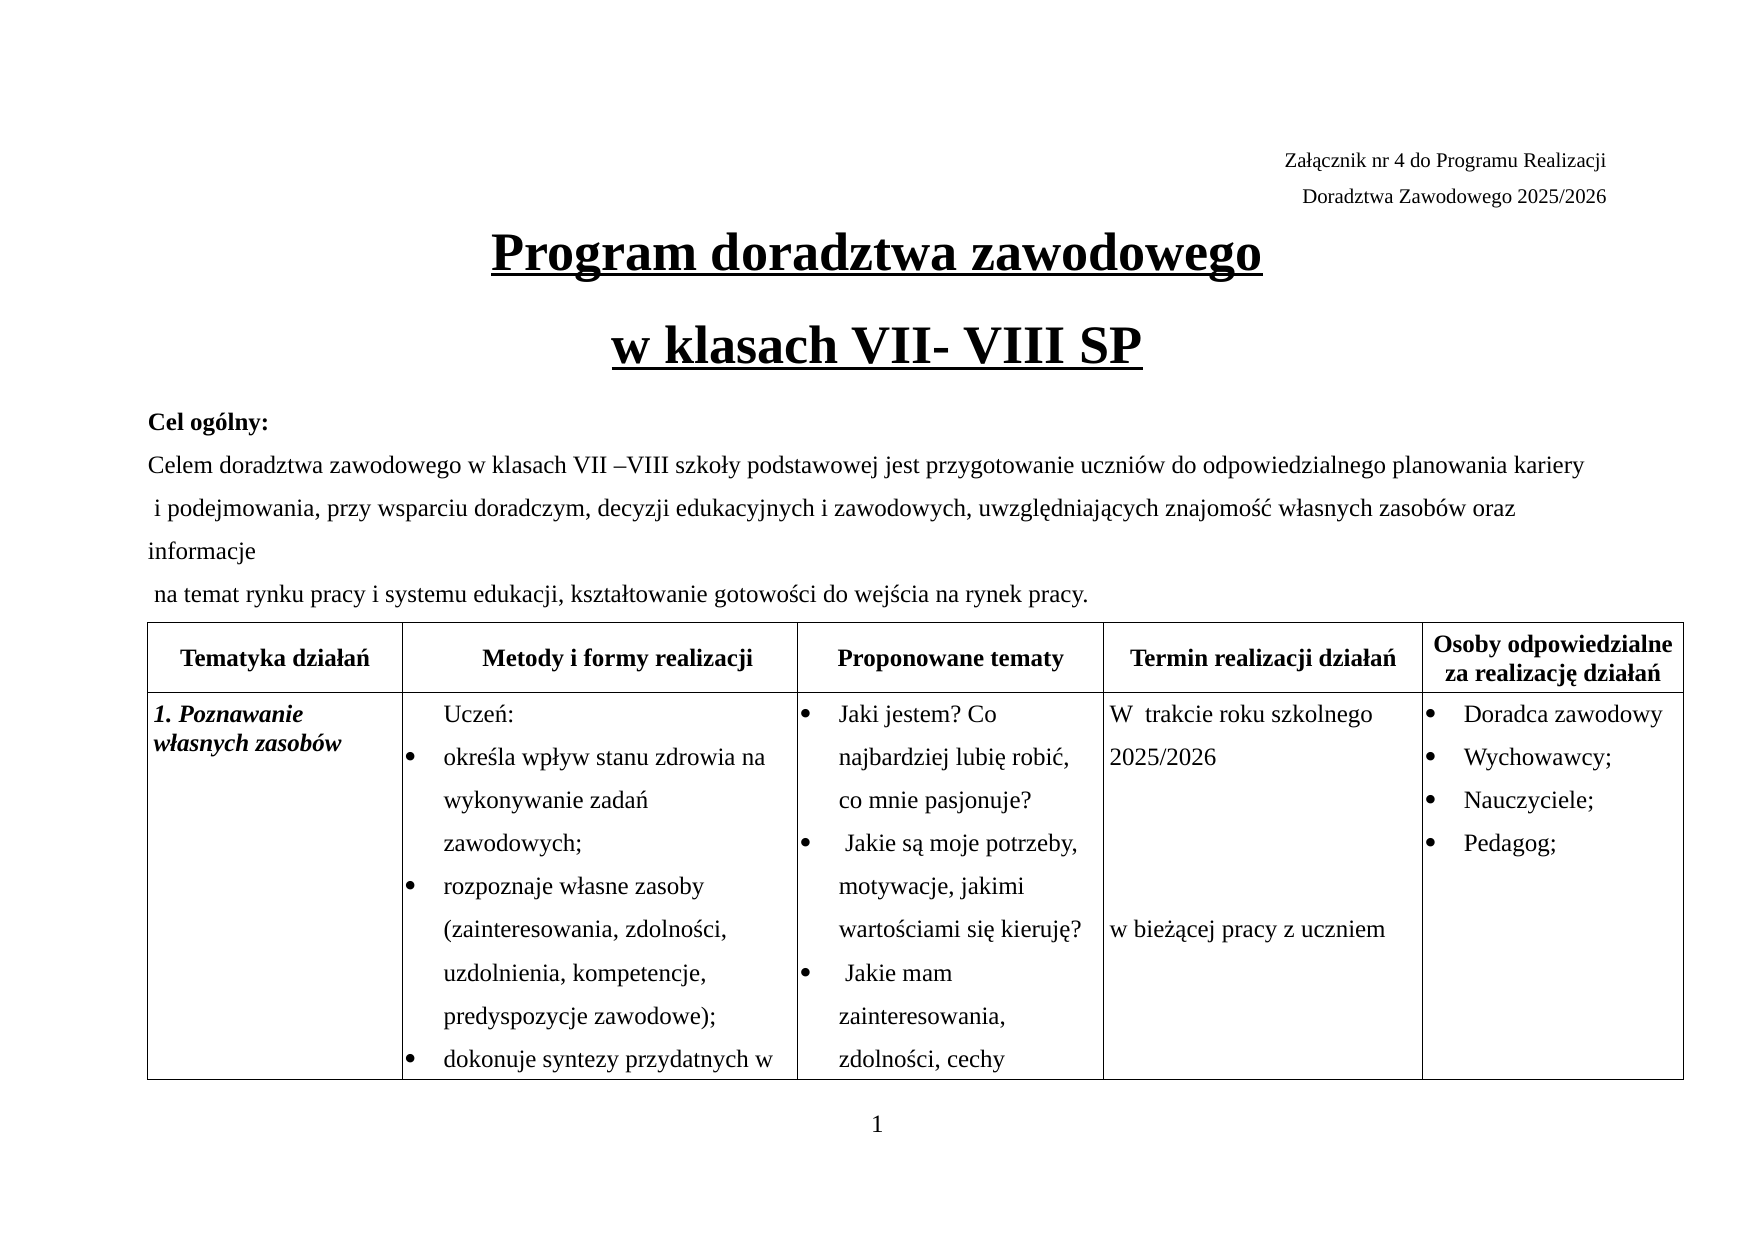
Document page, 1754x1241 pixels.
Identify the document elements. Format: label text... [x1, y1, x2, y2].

text w klasach VII- VIII SP [148, 313, 1606, 375]
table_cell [798, 693, 1103, 1078]
text Załącznik nr 4 do Programu Realizacji Doradztwa Zawodowego 2025/2026 [148, 148, 1606, 208]
table_header Termin realizacji działań [1104, 623, 1422, 692]
table_header Tematyka działań [148, 623, 402, 692]
table_header Metody i formy realizacji [403, 623, 797, 692]
table_header Proponowane tematy [798, 623, 1103, 692]
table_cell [403, 693, 797, 1078]
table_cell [1104, 693, 1422, 1078]
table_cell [148, 693, 402, 1078]
text Celem doradztwa zawodowego w klasach VII –VIII szkoły podstawowej jest przygotowanie uczniów do odpowiedzialnego planowania kariery i podejmowania, przy wsparciu doradczym, decyzji edukacyjnych i zawodowych, uwzględniających znajomość własnych zasobów oraz informacje na temat rynku pracy i systemu edukacji, kształtowanie gotowości do wejścia na rynek pracy. [148, 450, 1606, 608]
table_header Osoby odpowiedzialne za realizację działań [1423, 623, 1683, 692]
text Cel ogólny: [148, 407, 1606, 435]
text Program doradztwa zawodowego [148, 220, 1606, 282]
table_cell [1423, 693, 1683, 1078]
